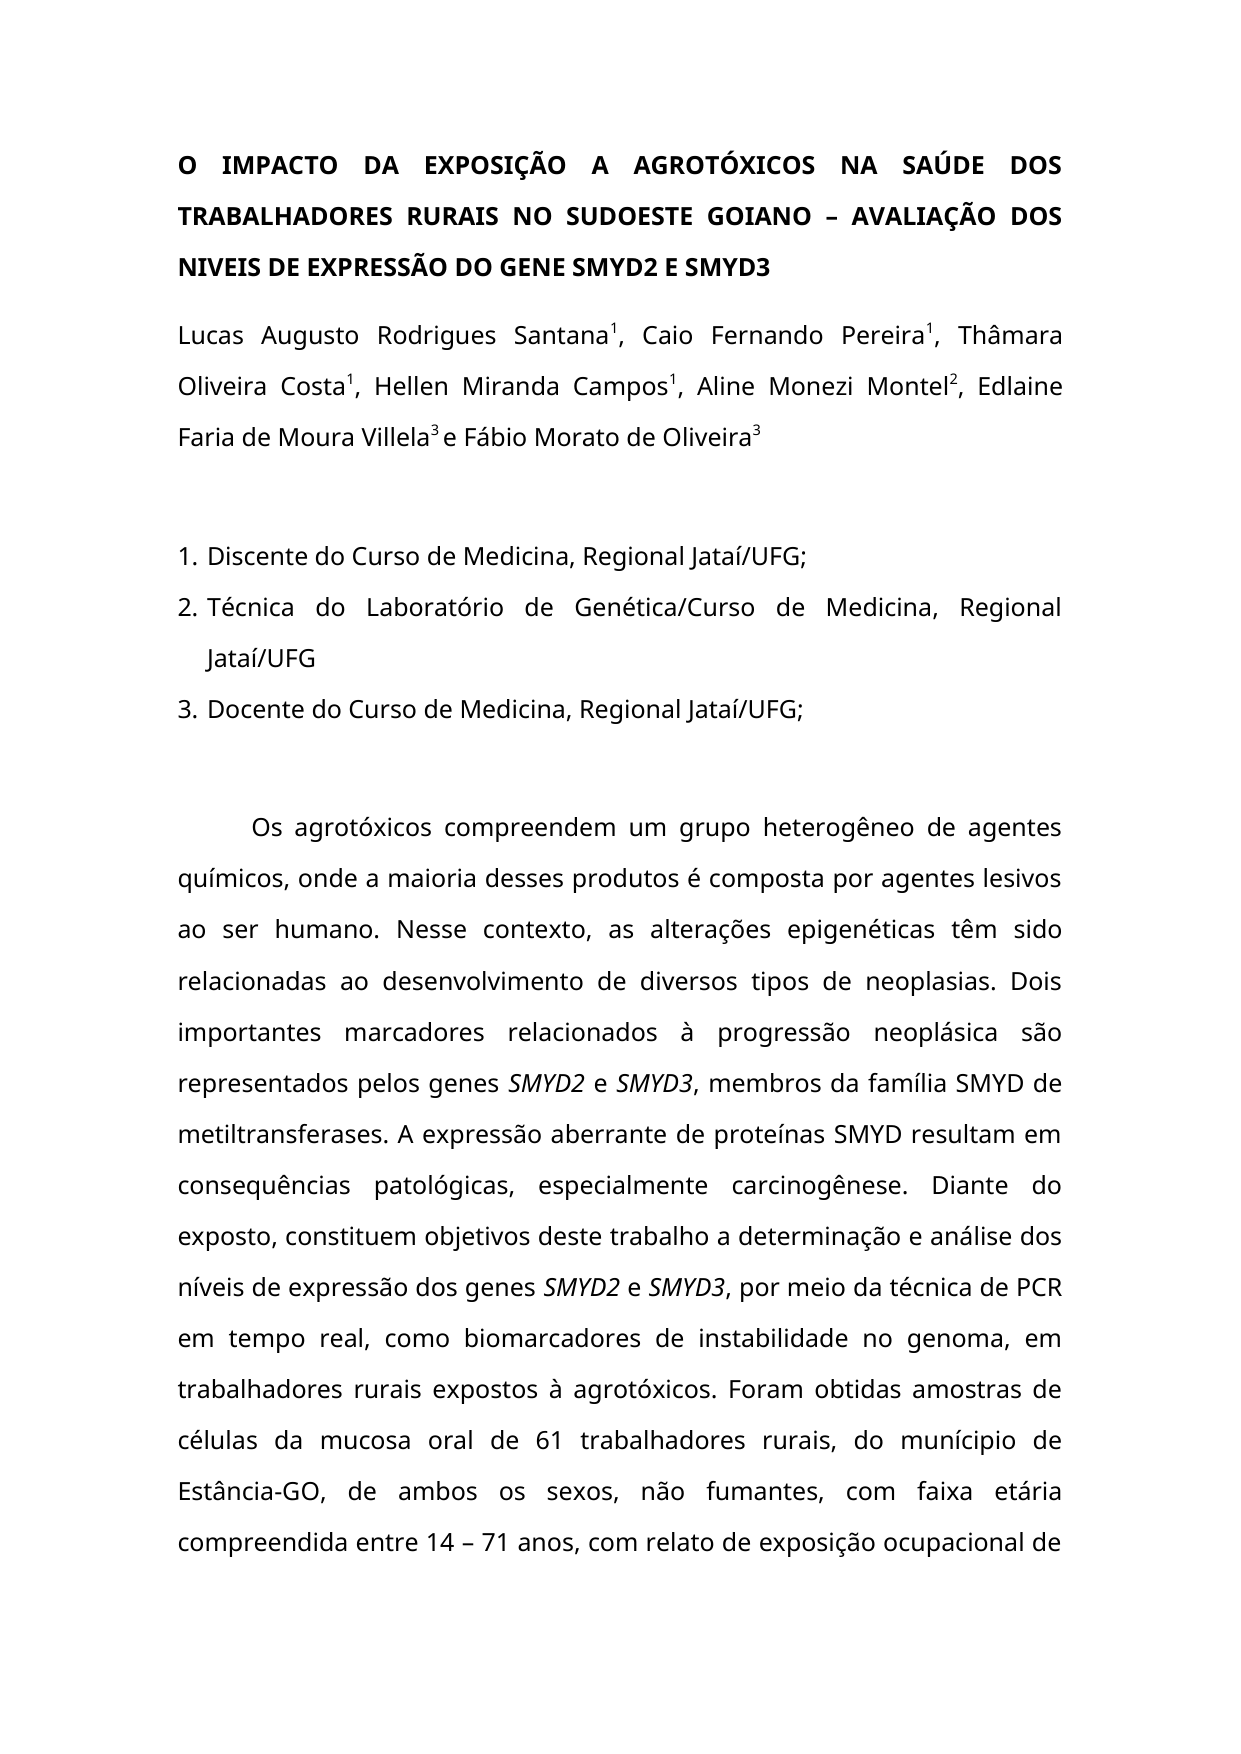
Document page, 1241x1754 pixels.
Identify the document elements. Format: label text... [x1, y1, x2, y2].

list Discente do Curso de Medicina, Regional Jataí/UFG; [177, 538, 1063, 572]
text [177, 810, 1063, 1559]
text Lucas Augusto Rodrigues Santana1, Caio Fernando Pereira1, Thâmara Oliveira Costa1, Hellen Miranda Campos1, Aline Monezi Montel2, Edlaine Faria de Moura Villela3 e Fábio Morato de Oliveira3 [177, 317, 1063, 453]
list Docente do Curso de Medicina, Regional Jataí/UFG; [177, 691, 1063, 725]
text O IMPACTO DA EXPOSIÇÃO A AGROTÓXICOS NA SAÚDE DOS TRABALHADORES RURAIS NO SUDOESTE GOIANO – AVALIAÇÃO DOS NIVEIS DE EXPRESSÃO DO GENE SMYD2 E SMYD3 [177, 148, 1063, 284]
list Técnica do Laboratório de Genética/Curso de Medicina, Regional Jataí/UFG [177, 589, 1063, 674]
